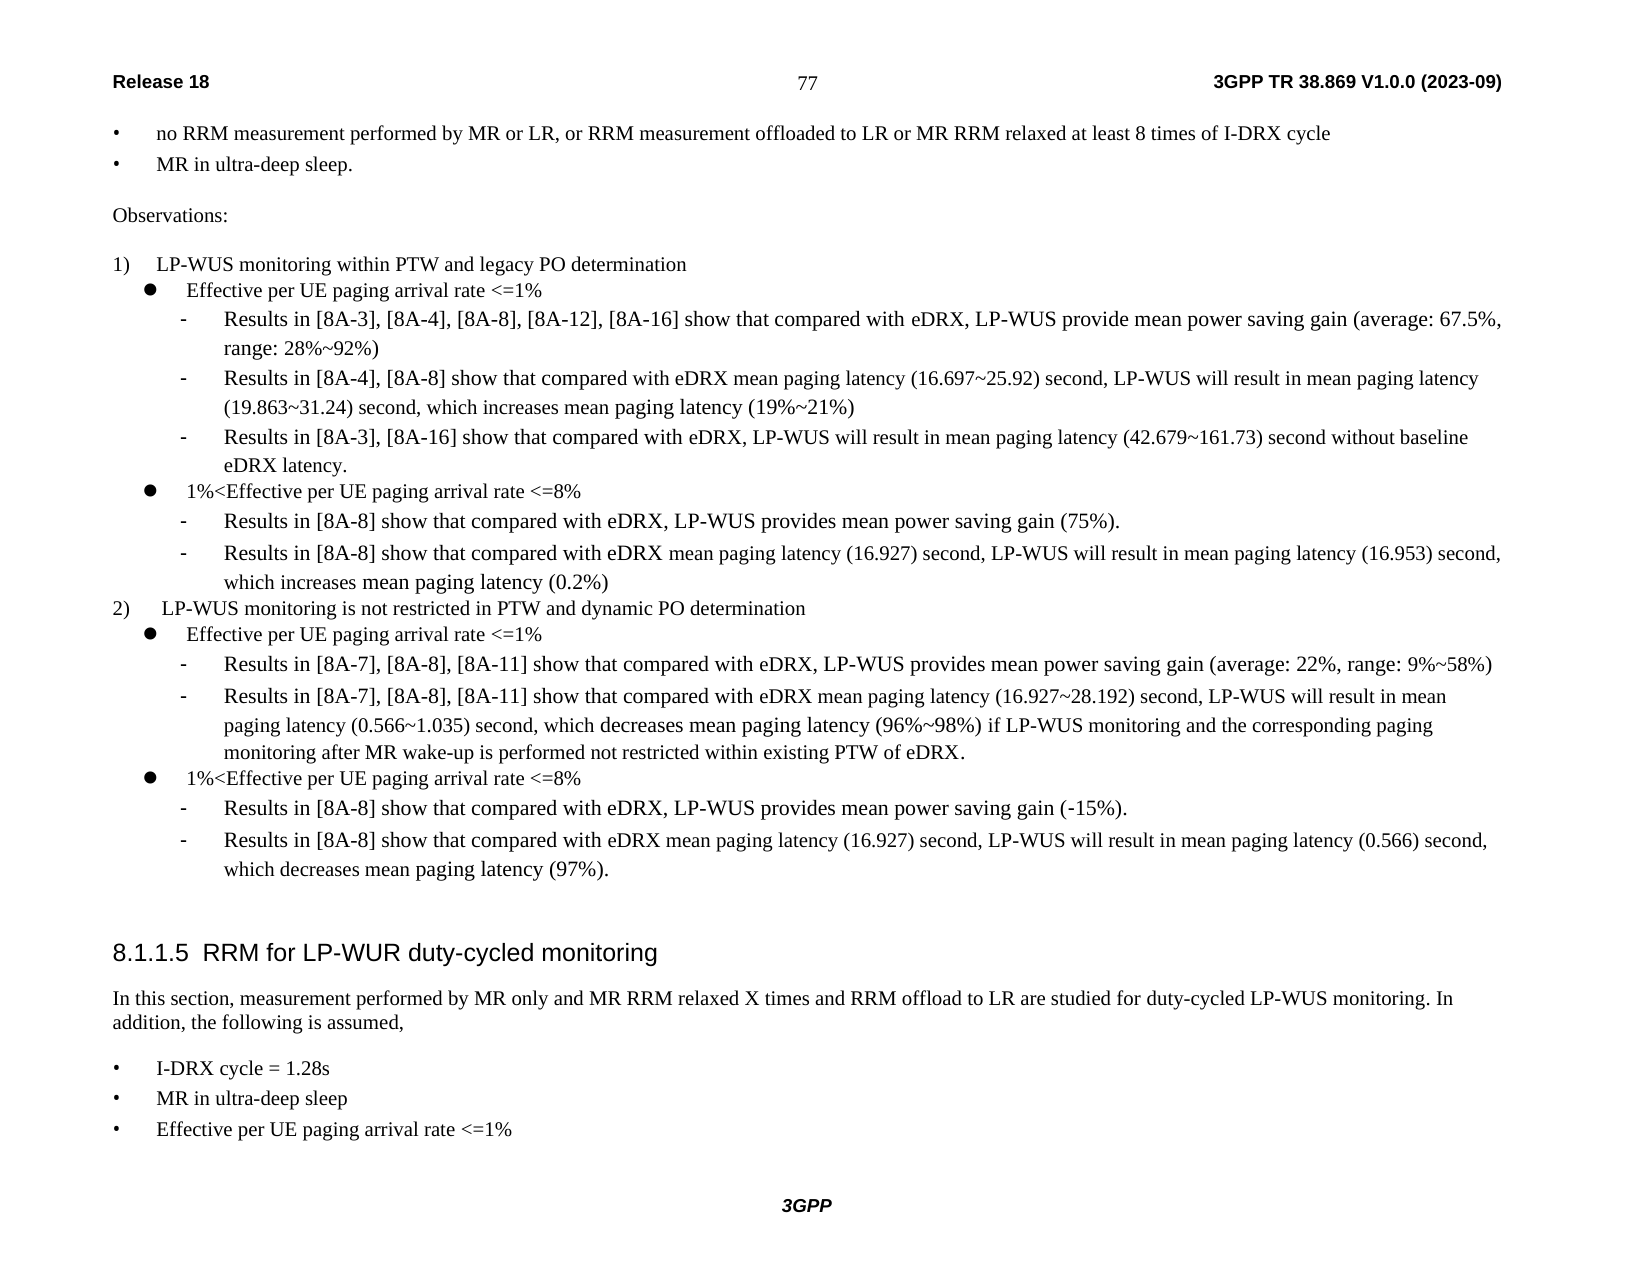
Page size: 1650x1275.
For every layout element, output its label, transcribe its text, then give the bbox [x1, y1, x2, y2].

list MR in ultra-deep sleep [112, 1083, 1502, 1112]
list Results in [8A-7], [8A-8], [8A-11] show that compared with eDRX, LP-WUS provides mean power saving gain (average: 22%, range: 9%~58%) [180, 648, 1502, 678]
list Results in [8A-3], [8A-4], [8A-8], [8A-12], [8A-16] show that compared with eDRX, LP-WUS provide mean power saving gain (average: 67.5%, range: 28%~92%) [180, 303, 1502, 360]
list Results in [8A-4], [8A-8] show that compared with eDRX mean paging latency (16.697~25.92) second, LP-WUS will result in mean paging latency (19.863~31.24) second, which increases mean paging latency (19%~21%) [180, 362, 1502, 419]
list no RRM measurement performed by MR or LR, or RRM measurement offloaded to LR or MR RRM relaxed at least 8 times of I-DRX cycle [112, 118, 1502, 147]
text Observations: [112, 203, 1502, 227]
list Effective per UE paging arrival rate <=1% [142, 622, 1502, 646]
list Results in [8A-8] show that compared with eDRX mean paging latency (16.927) second, LP-WUS will result in mean paging latency (16.953) second, which increases mean paging latency (0.2%) [180, 537, 1502, 594]
list I-DRX cycle = 1.28s [112, 1053, 1502, 1081]
subtitle 8.1.1.5 RRM for LP-WUR duty-cycled monitoring [112, 938, 1502, 967]
list Effective per UE paging arrival rate <=1% [142, 277, 1502, 302]
list LP-WUS monitoring within PTW and legacy PO determination [112, 252, 1502, 276]
list Results in [8A-7], [8A-8], [8A-11] show that compared with eDRX mean paging latency (16.927~28.192) second, LP-WUS will result in mean paging latency (0.566~1.035) second, which decreases mean paging latency (96%~98%) if LP-WUS monitoring and the corresponding paging monitoring after MR wake-up is performed not restricted within existing PTW of eDRX. [180, 680, 1502, 764]
list Results in [8A-8] show that compared with eDRX, LP-WUS provides mean power saving gain (-15%). [180, 792, 1502, 822]
list Results in [8A-8] show that compared with eDRX mean paging latency (16.927) second, LP-WUS will result in mean paging latency (0.566) second, which decreases mean paging latency (97%). [180, 824, 1502, 881]
list 1%<Effective per UE paging arrival rate <=8% [142, 766, 1502, 790]
list LP-WUS monitoring is not restricted in PTW and dynamic PO determination [112, 596, 1502, 620]
list Effective per UE paging arrival rate <=1% [112, 1114, 1502, 1142]
list 1%<Effective per UE paging arrival rate <=8% [142, 479, 1502, 503]
text In this section, measurement performed by MR only and MR RRM relaxed X times and RRM offload to LR are studied for duty-cycled LP-WUS monitoring. In addition, the following is assumed, [112, 986, 1502, 1034]
list Results in [8A-8] show that compared with eDRX, LP-WUS provides mean power saving gain (75%). [180, 505, 1502, 535]
list MR in ultra-deep sleep. [112, 149, 1502, 177]
list Results in [8A-3], [8A-16] show that compared with eDRX, LP-WUS will result in mean paging latency (42.679~161.73) second without baseline eDRX latency. [180, 421, 1502, 477]
